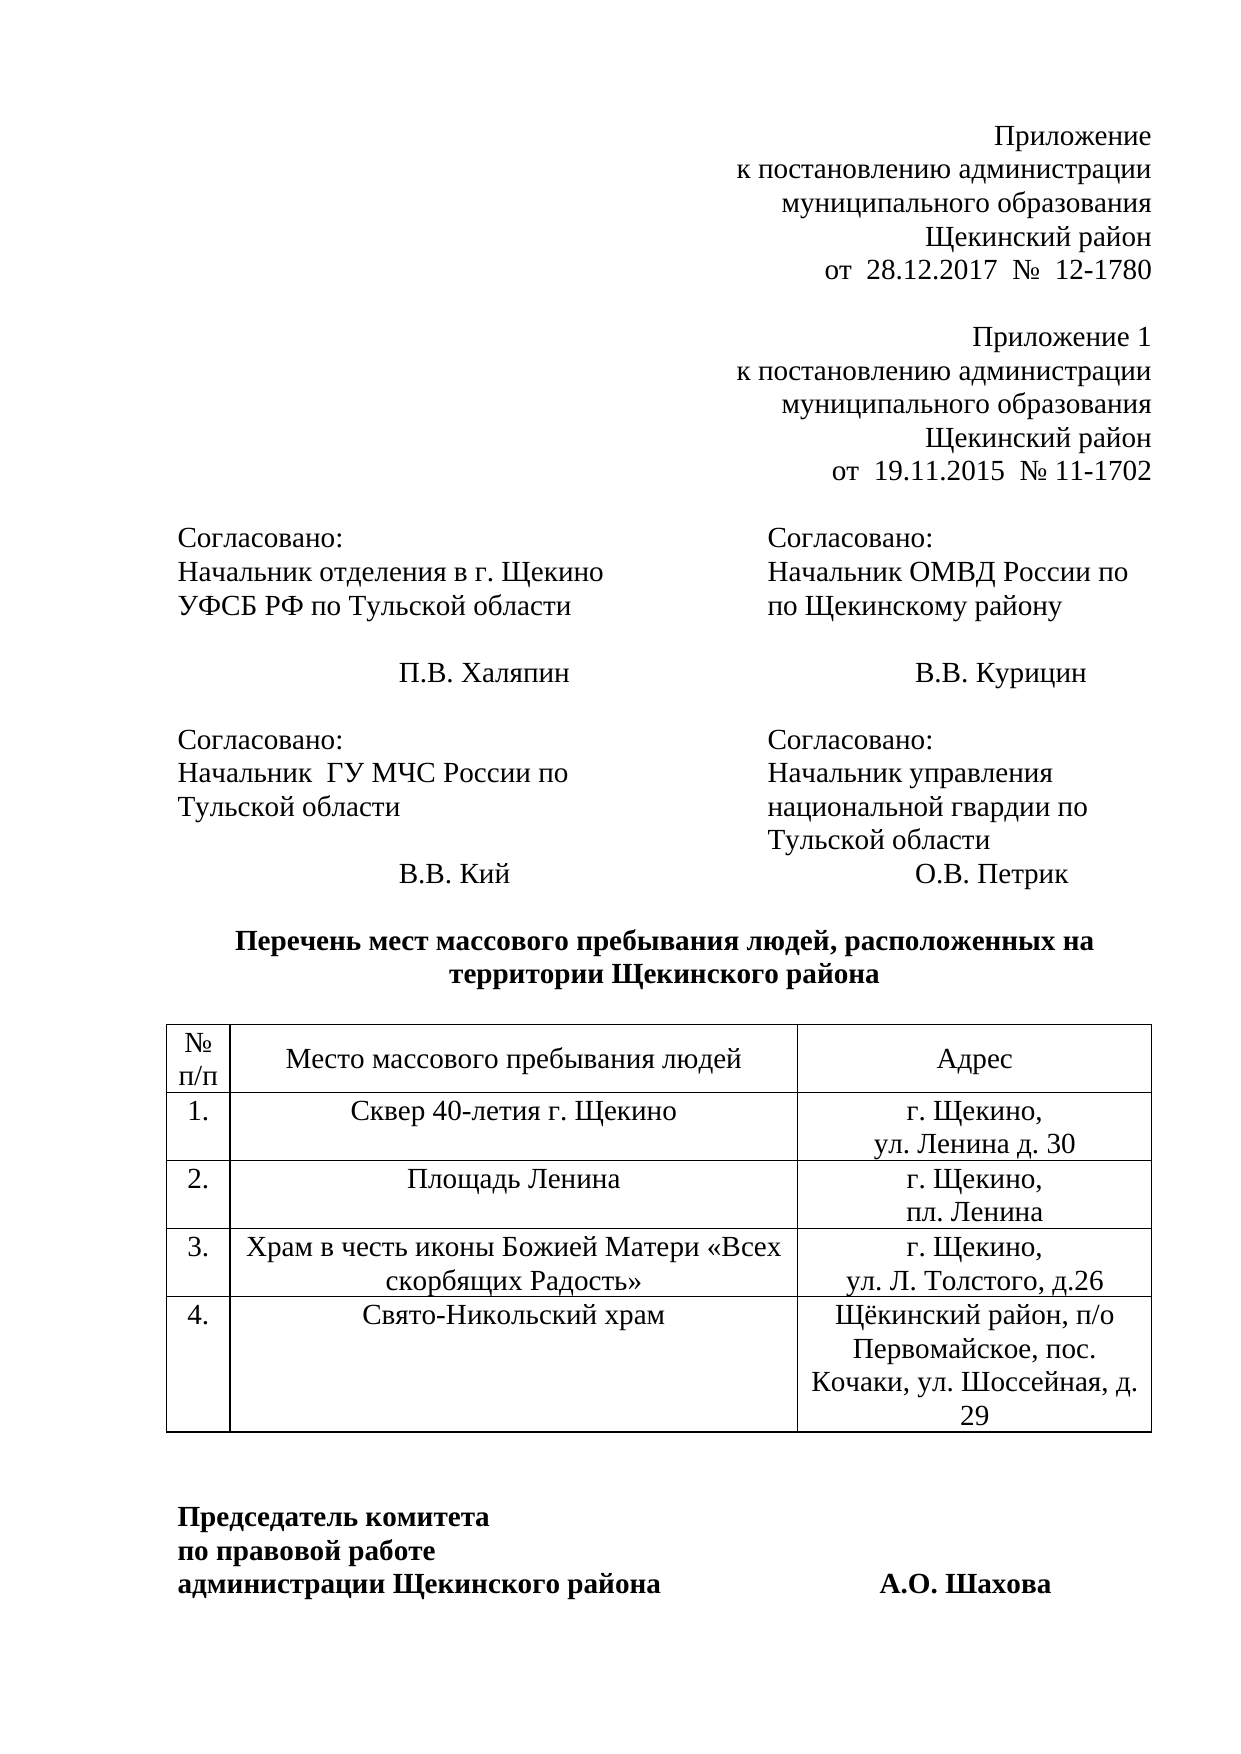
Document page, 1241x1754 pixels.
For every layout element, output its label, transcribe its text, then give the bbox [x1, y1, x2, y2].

text Щекинский район [177, 219, 1152, 252]
table_cell Площадь Ленина [231, 1161, 797, 1228]
text к постановлению администрации [177, 152, 1152, 185]
table_cell г. Щекино, ул. Л. Толстого, д.26 [798, 1229, 1151, 1296]
text П.В. Халяпин В.В. Курицин [177, 655, 1152, 688]
text по правовой работе [177, 1533, 1152, 1567]
table_cell 2. [167, 1161, 229, 1228]
table_cell 1. [167, 1093, 229, 1160]
text муниципального образования [177, 185, 1152, 219]
text от 28.12.2017 № 12-1780 [177, 252, 1152, 286]
table_cell Сквер 40-летия г. Щекино [231, 1093, 797, 1160]
text Приложение 1 [177, 319, 1152, 353]
text Начальник ГУ МЧС России по Начальник управления [177, 755, 1152, 789]
table_cell г. Щекино, ул. Ленина д. 30 [798, 1093, 1151, 1160]
text к постановлению администрации [177, 353, 1152, 386]
table_cell Храм в честь иконы Божией Матери «Всех скорбящих Радость» [231, 1229, 797, 1296]
table_cell Щёкинский район, п/о Первомайское, пос. Кочаки, ул. Шоссейная, д. 29 [798, 1297, 1151, 1431]
text Щекинский район [177, 420, 1152, 453]
text Начальник отделения в г. Щекино Начальник ОМВД России по [177, 554, 1152, 588]
table_cell 3. [167, 1229, 229, 1296]
text УФСБ РФ по Тульской области по Щекинскому району [177, 588, 1152, 621]
text от 19.11.2015 № 11-1702 [177, 453, 1152, 487]
text Согласовано: Согласовано: [177, 521, 1152, 554]
text В.В. Кий О.В. Петрик [325, 856, 1152, 889]
text Тульской области национальной гвардии по [177, 789, 1152, 822]
text Согласовано: Согласовано: [177, 722, 1152, 755]
text администрации Щекинского района А.О. Шахова [177, 1567, 1152, 1600]
text Тульской области [177, 822, 1152, 856]
text Перечень мест массового пребывания людей, расположенных на территории Щекинского района [177, 923, 1152, 990]
text Председатель комитета [177, 1499, 1152, 1533]
text Приложение [177, 118, 1152, 152]
table_cell 4. [167, 1297, 229, 1431]
table_header Адрес [798, 1025, 1151, 1092]
table_cell г. Щекино, пл. Ленина [798, 1161, 1151, 1228]
text муниципального образования [177, 386, 1152, 420]
table_cell Свято-Никольский храм [231, 1297, 797, 1431]
table_header Место массового пребывания людей [231, 1025, 797, 1092]
table_header № п/п [167, 1025, 229, 1092]
